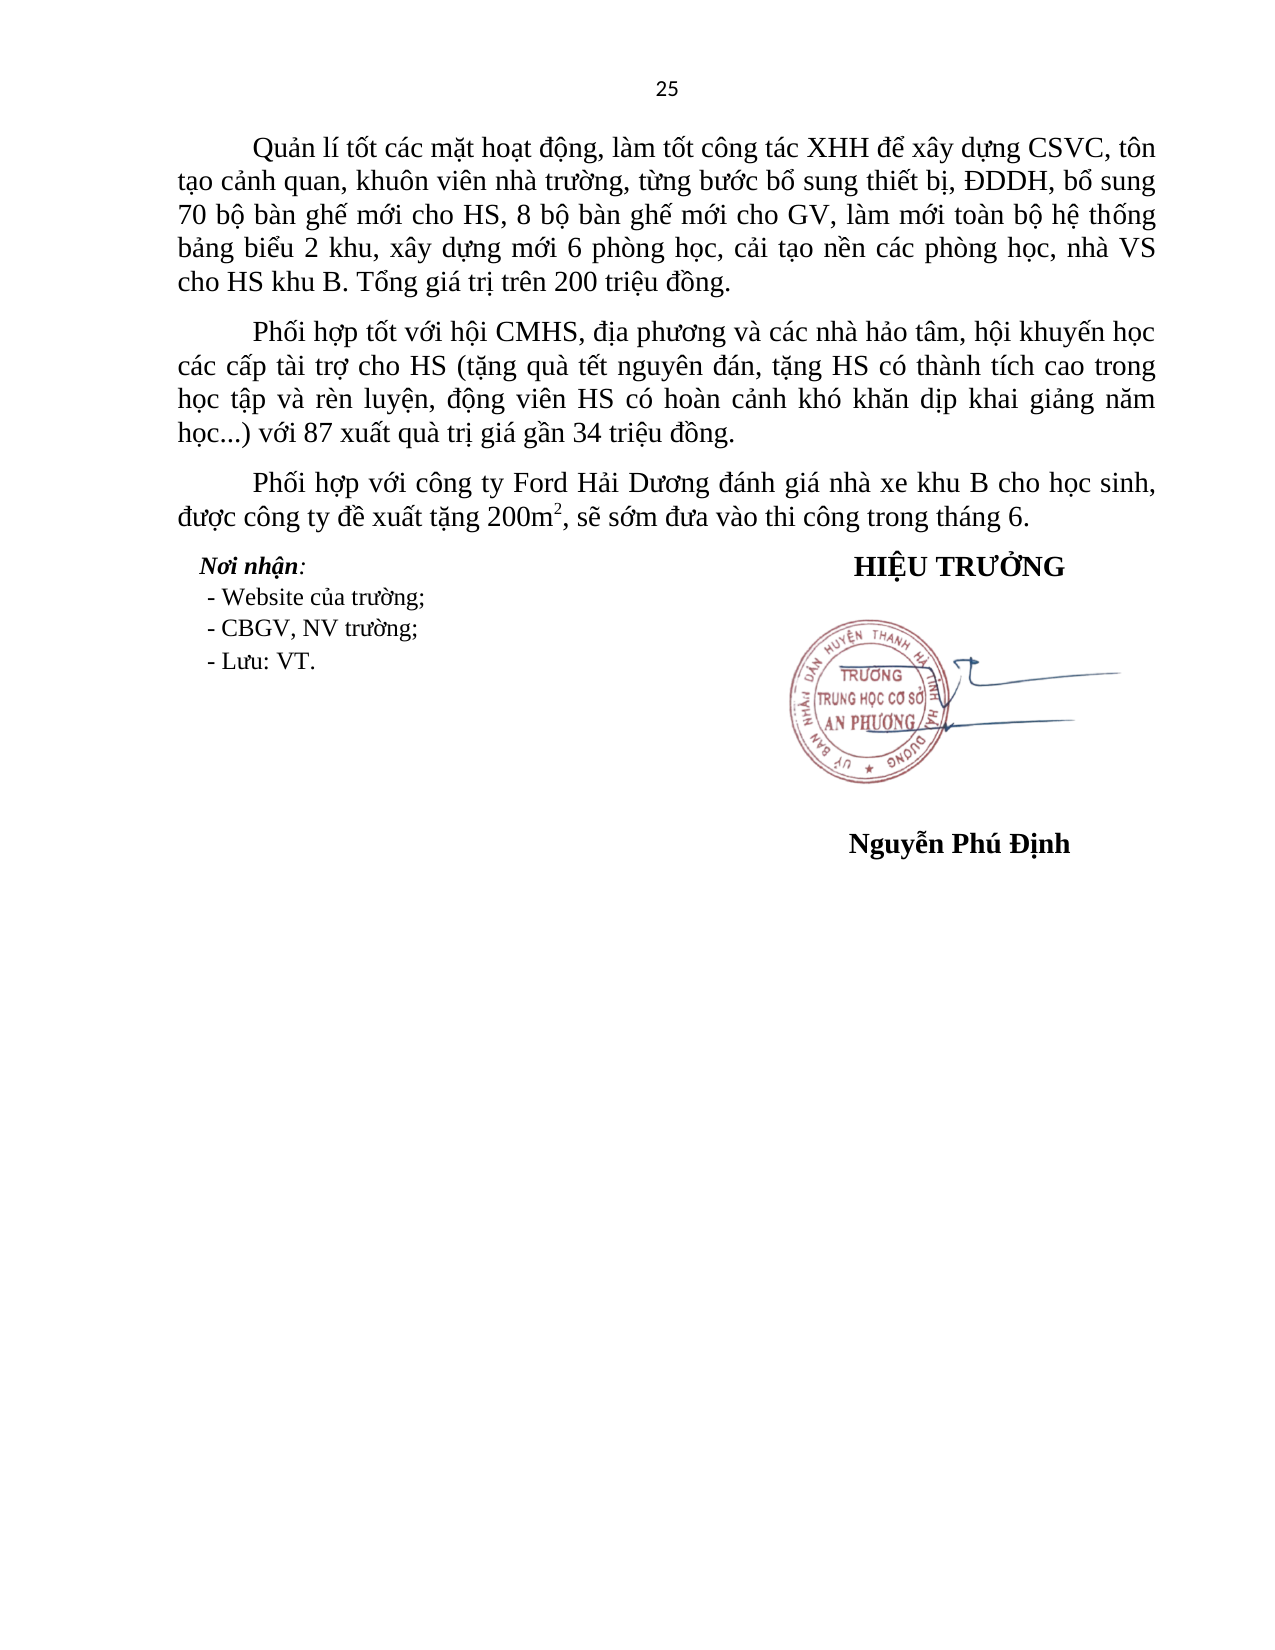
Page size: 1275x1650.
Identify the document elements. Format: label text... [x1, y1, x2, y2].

text Phối hợp tốt với hội CMHS, địa phương và các nhà hảo tâm, hội khuyến học các cấp tài trợ cho HS (tặng quà tết nguyên đán, tặng HS có thành tích cao trong học tập và rèn luyện, động viên HS có hoàn cảnh khó khăn dịp khai giảng năm học...) với 87 xuất quà trị giá gần 34 triệu đồng. [177, 314, 1157, 448]
picture [753, 616, 1122, 793]
text Quản lí tốt các mặt hoạt động, làm tốt công tác XHH để xây dựng CSVC, tôn tạo cảnh quan, khuôn viên nhà trường, từng bước bổ sung thiết bị, ĐDDH, bổ sung 70 bộ bàn ghế mới cho HS, 8 bộ bàn ghế mới cho GV, làm mới toàn bộ hệ thống bảng biểu 2 khu, xây dựng mới 6 phòng học, cải tạo nền các phòng học, nhà VS cho HS khu B. Tổng giá trị trên 200 triệu đồng. [177, 130, 1157, 298]
text Phối hợp với công ty Ford Hải Dương đánh giá nhà xe khu B cho học sinh, được công ty đề xuất tặng 200m2, sẽ sớm đưa vào thi công trong tháng 6. [177, 465, 1157, 532]
table_header HIỆU TRƯỞNG Nguyễn Phú Định [724, 549, 1152, 859]
table_header Nơi nhận: - Website của trường; - CBGV, NV trường; - Lưu: VT. [166, 549, 723, 859]
